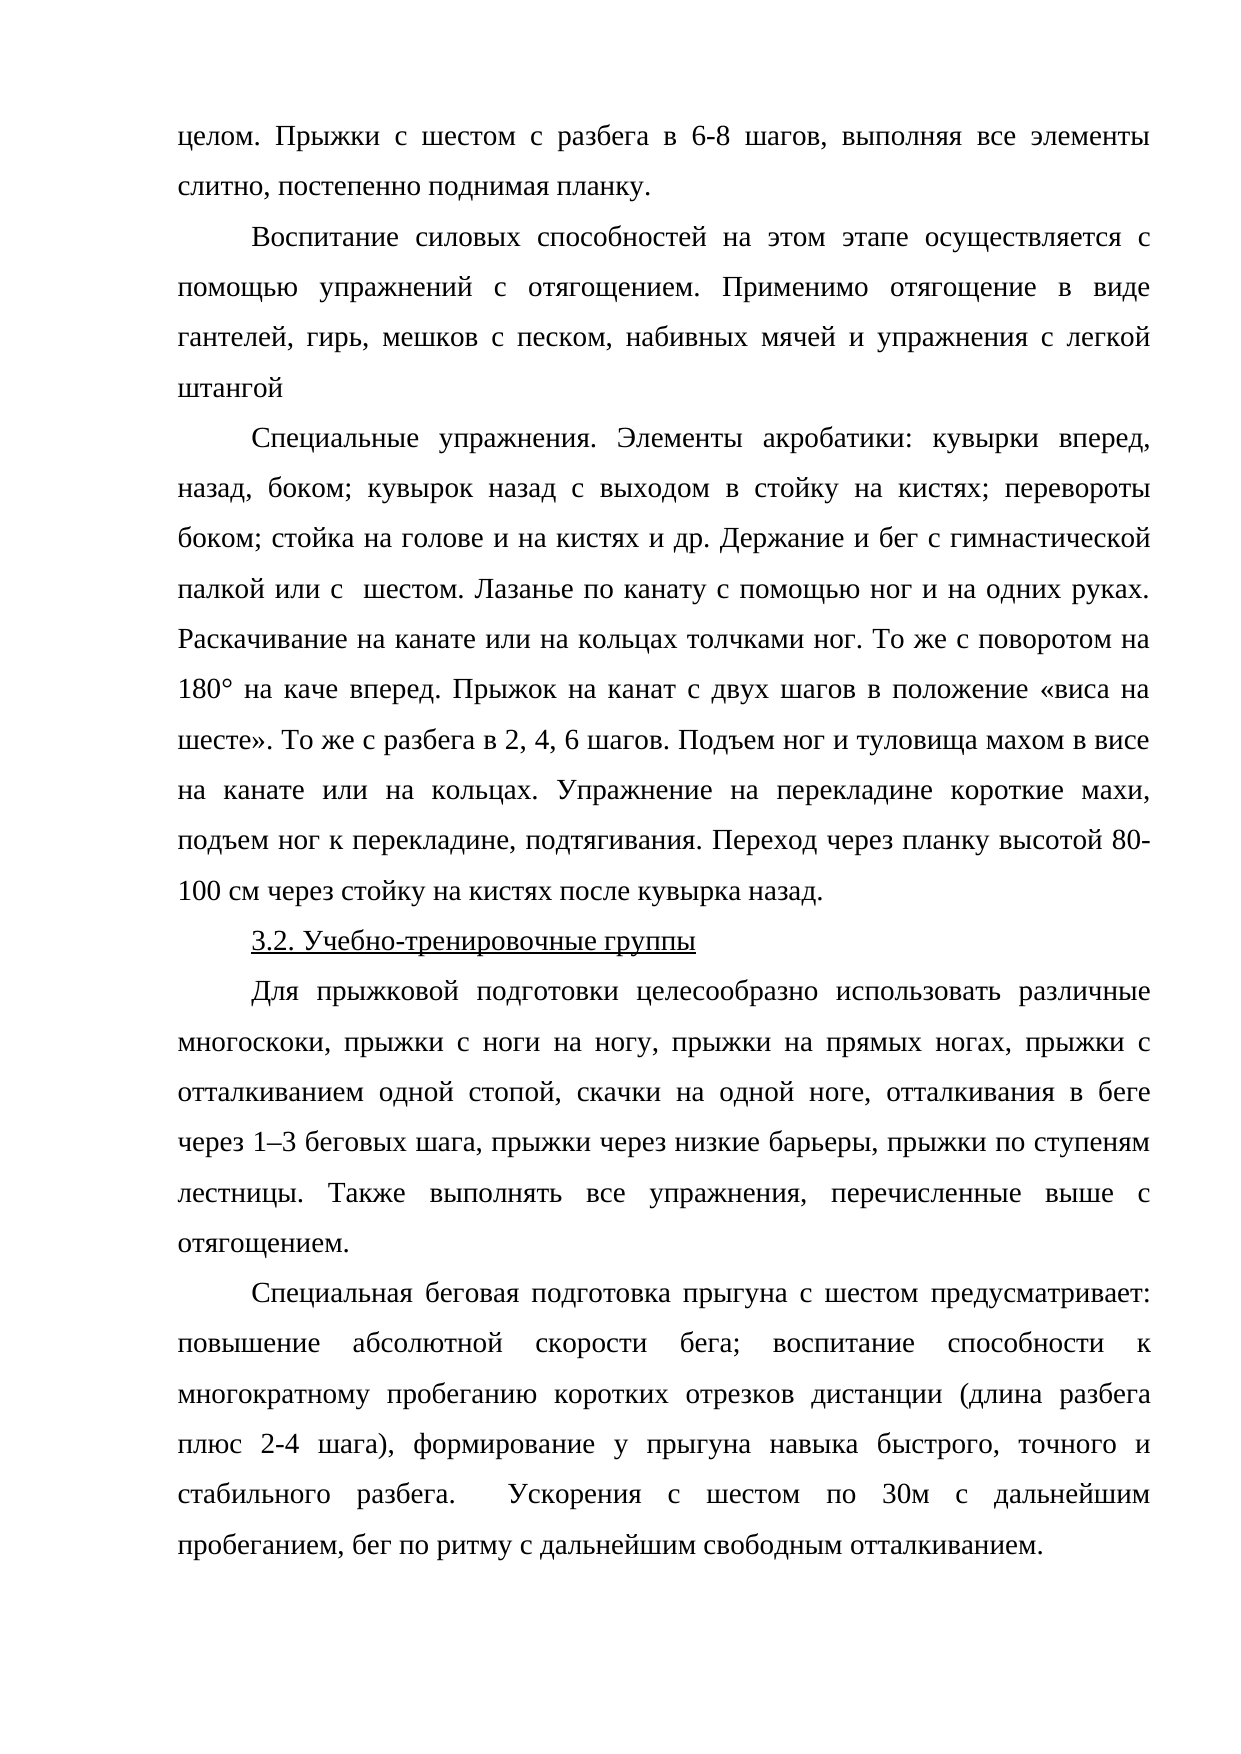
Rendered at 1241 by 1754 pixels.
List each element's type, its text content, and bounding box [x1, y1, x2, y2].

text 3.2. Учебно-тренировочные группы [177, 923, 1152, 957]
text Специальные упражнения. Элементы акробатики: кувырки вперед, назад, боком; кувырок назад с выходом в стойку на кистях; перевороты боком; стойка на голове и на кистях и др. Держание и бег с гимнастической палкой или с шестом. Лазанье по канату с помощью ног и на одних руках. Раскачивание на канате или на кольцах толчками ног. То же с поворотом на 180° на каче вперед. Прыжок на канат с двух шагов в положение «виса на шесте». То же с разбега в 2, 4, 6 шагов. Подъем ног и туловища махом в висе на канате или на кольцах. Упражнение на перекладине короткие махи, подъем ног к перекладине, подтягивания. Переход через планку высотой 80-100 см через стойку на кистях после кувырка назад. [177, 420, 1152, 906]
text Специальная беговая подготовка прыгуна с шестом предусматривает: повышение абсолютной скорости бега; воспитание способности к многократному пробеганию коротких отрезков дистанции (длина разбега плюс 2-4 шага), формирование у прыгуна навыка быстрого, точного и стабильного разбега. Ускорения с шестом по 30м с дальнейшим пробеганием, бег по ритму с дальнейшим свободным отталкиванием. [177, 1275, 1152, 1560]
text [177, 118, 1152, 202]
text Воспитание силовых способностей на этом этапе осуществляется с помощью упражнений с отягощением. Применимо отягощение в виде гантелей, гирь, мешков с песком, набивных мячей и упражнения с легкой штангой [177, 219, 1152, 403]
text Для прыжковой подготовки целесообразно использовать различные многоскоки, прыжки с ноги на ногу, прыжки на прямых ногах, прыжки с отталкиванием одной стопой, скачки на одной ноге, отталкивания в беге через 1–3 беговых шага, прыжки через низкие барьеры, прыжки по ступеням лестницы. Также выполнять все упражнения, перечисленные выше с отягощением. [177, 973, 1152, 1258]
